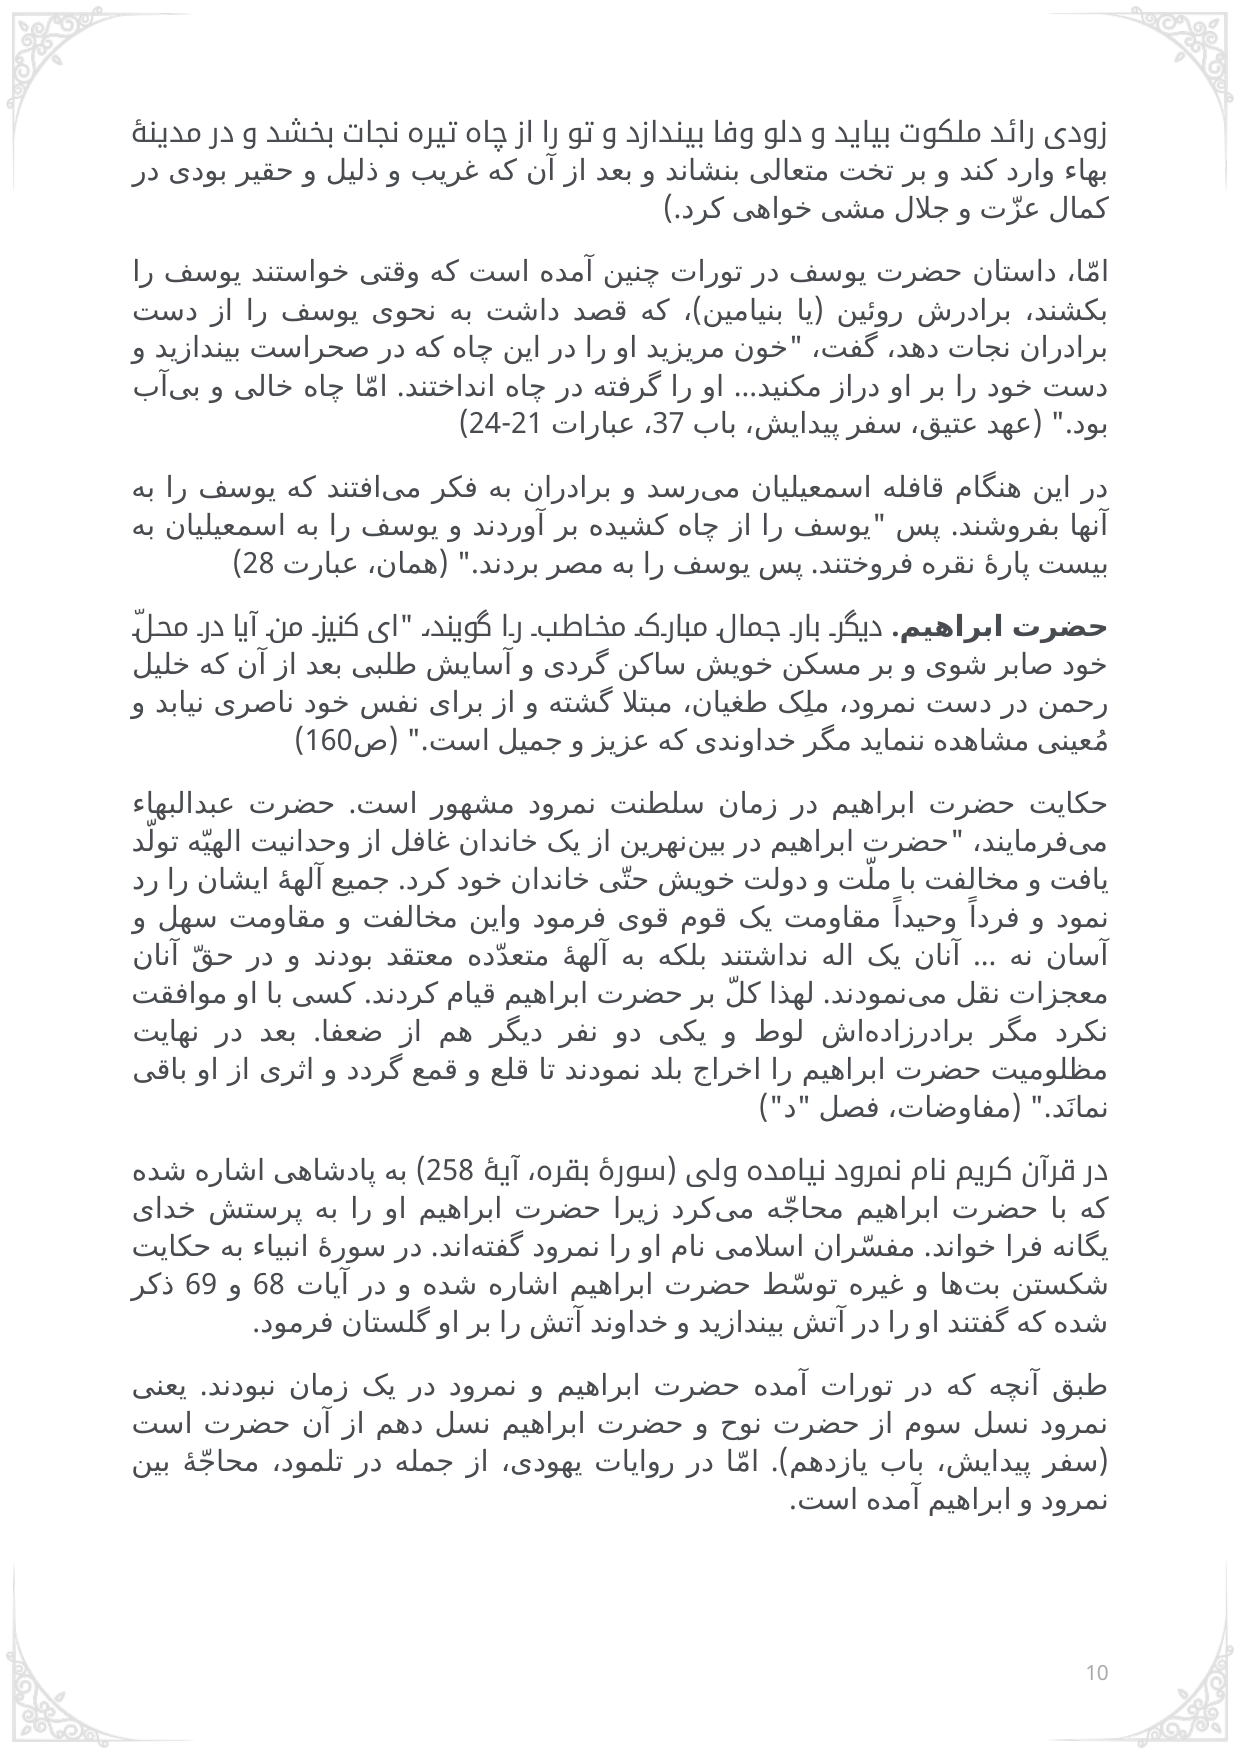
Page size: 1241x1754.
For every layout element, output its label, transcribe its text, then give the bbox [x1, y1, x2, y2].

text طبق آنچه که در تورات آمده حضرت ابراهیم و نمرود در یک زمان نبودند. یعنی نمرود نسل سوم از حضرت نوح و حضرت ابراهیم نسل دهم از آن حضرت است (سفر پیدایش، باب یازدهم). امّا در روایات یهودی، از جمله در تلمود، محاجّۀ بین نمرود و ابراهیم آمده است. [131, 1369, 1109, 1521]
text حضرت ابراهیم. دیگر بار جمال مبارک مخاطب را گویند، "ای کنیز من آیا در محلّ خود صابر شوی و بر مسکن خویش ساکن گردی و آسایش طلبی بعد از آن که خلیل رحمن در دست نمرود، ملِک طغیان، مبتلا گشته و از برای نفس خود ناصری نیابد و مُعینی مشاهده ننماید مگر خداوندی که عزیز و جمیل است." (ص160) [131, 610, 1109, 762]
text در قرآن کریم نام نمرود نیامده ولی (سورۀ بقره، آیۀ 258) به پادشاهی اشاره شده که با حضرت ابراهیم محاجّه می‌کرد زیرا حضرت ابراهیم او را به پرستش خدای یگانه فرا خواند. مفسّران اسلامی نام او را نمرود گفته‌اند. در سورۀ انبیاء به حکایت شکستن بت‌ها و غیره توسّط حضرت ابراهیم اشاره شده و در آیات 68 و 69 ذکر شده که گفتند او را در آتش بیندازید و خداوند آتش را بر او گلستان فرمود. [131, 1154, 1109, 1344]
text امّا، داستان حضرت یوسف در تورات چنین آمده است که وقتی خواستند یوسف را بکشند، برادرش روئین (یا بنیامین)، که قصد داشت به نحوی یوسف را از دست برادران نجات دهد، گفت، "خون مریزید او را در این چاه که در صحراست بیندازید و دست خود را بر او دراز مکنید... او را گرفته در چاه انداختند. امّا چاه خالی و بی‌آب بود." (عهد عتیق، سفر پیدایش، باب 37، عبارات 21-24) [131, 256, 1109, 446]
picture [6, 6, 194, 194]
text در این هنگام قافله اسمعیلیان می‌رسد و برادران به فکر می‌افتند که یوسف را به آنها بفروشند. پس "یوسف را از چاه کشیده بر آوردند و یوسف را به اسمعیلیان به بیست پارۀ نقره فروختند. پس یوسف را به مصر بردند." (همان، عبارت 28) [131, 471, 1109, 585]
text حکایت حضرت ابراهیم در زمان سلطنت نمرود مشهور است. حضرت عبدالبهاء می‌فرمایند، "حضرت ابراهیم در بین‌نهرین از یک خاندان غافل از وحدانیت الهیّه تولّد یافت و مخالفت با ملّت و دولت خویش حتّی خاندان خود کرد. جمیع آلهۀ ایشان را رد نمود و فرداً وحیداً مقاومت یک قوم قوی فرمود واین مخالفت و مقاومت سهل و آسان نه ... آنان یک اله نداشتند بلکه به آلهۀ متعدّده معتقد بودند و در حقّ آنان معجزات نقل می‌نمودند. لهذا کلّ بر حضرت ابراهیم قیام کردند. کسی با او موافقت نکرد مگر برادرزاده‌اش لوط و یکی دو نفر دیگر هم از ضعفا. بعد در نهایت مظلومیت حضرت ابراهیم را اخراج بلد نمودند تا قلع و قمع گردد و اثری از او باقی نمانَد." (مفاوضات، فصل "د") [131, 787, 1109, 1129]
picture [1046, 1560, 1234, 1748]
picture [1046, 6, 1234, 194]
picture [6, 1560, 194, 1748]
